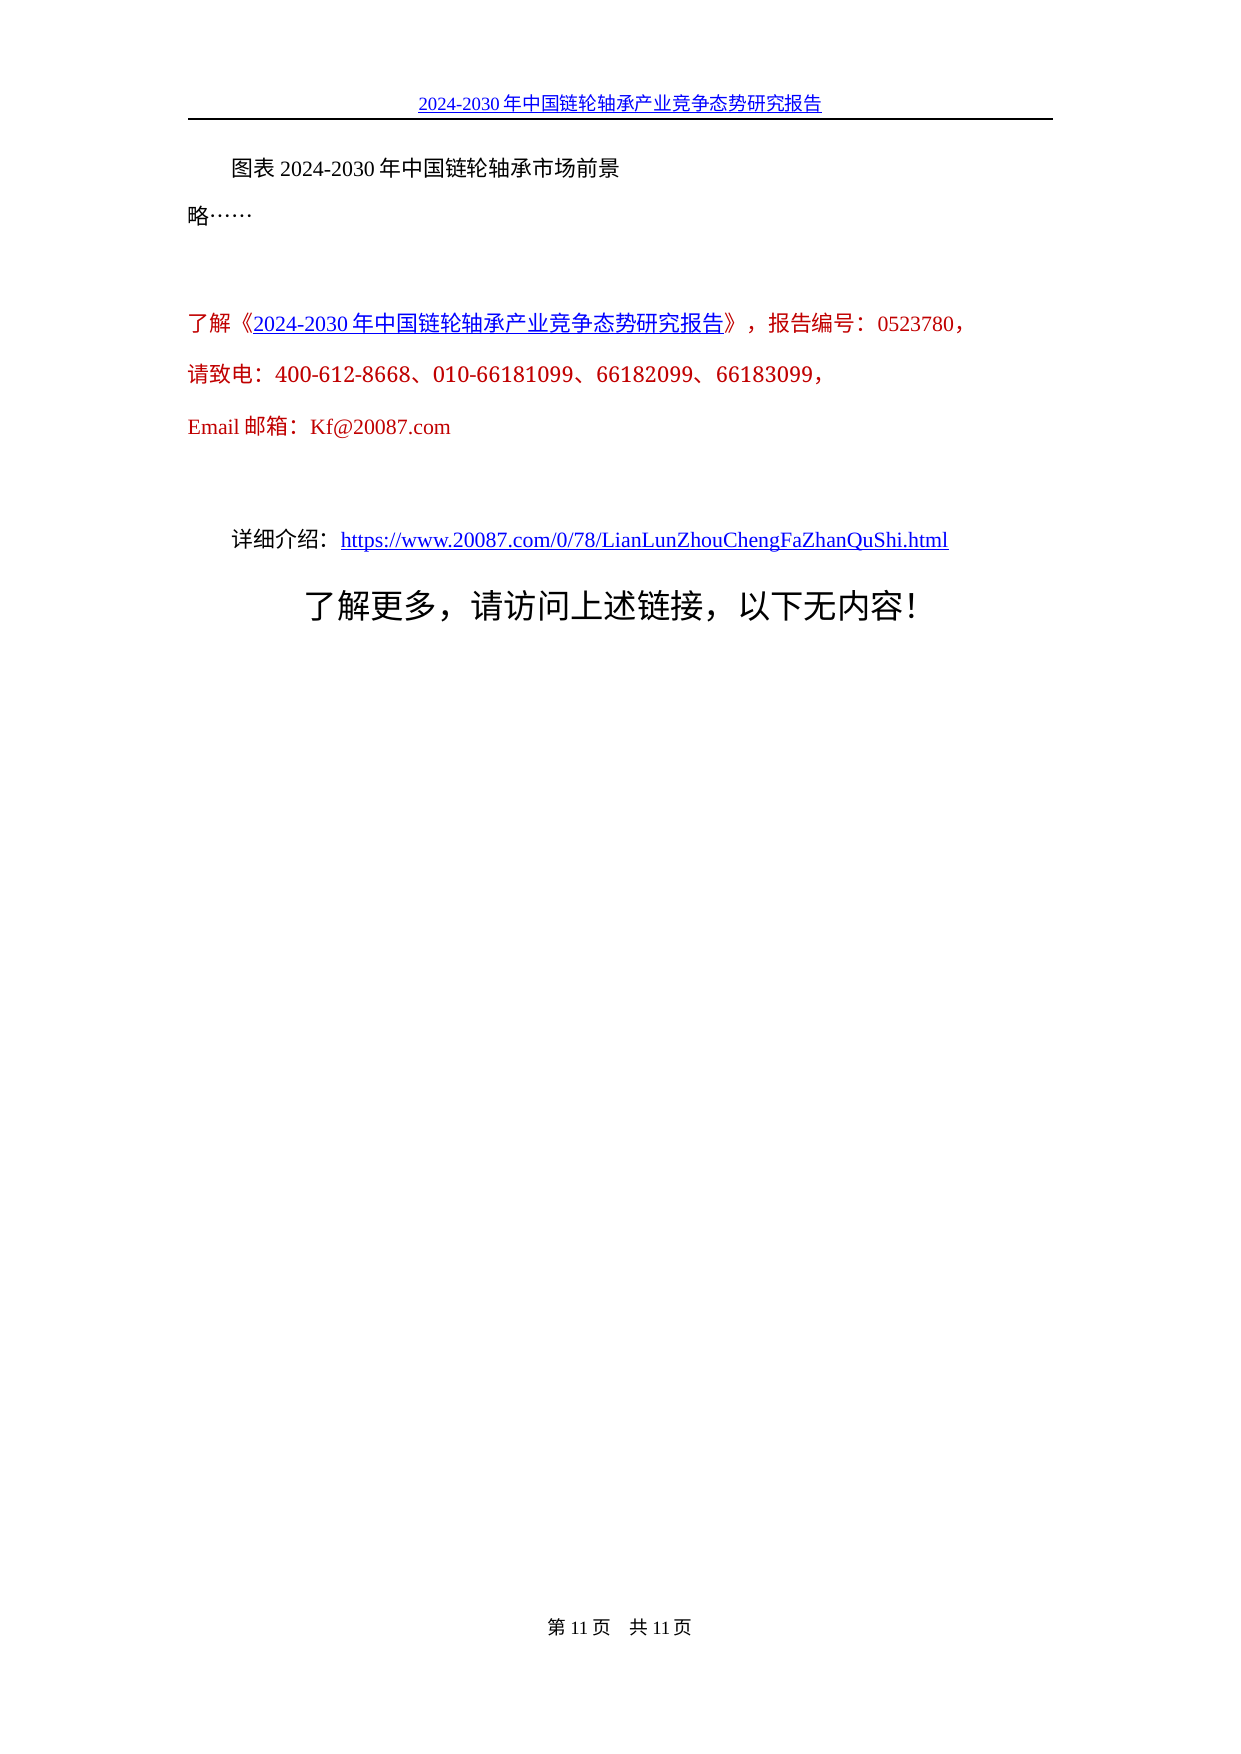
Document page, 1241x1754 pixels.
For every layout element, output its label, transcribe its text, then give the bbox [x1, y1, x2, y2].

title 了解更多，请访问上述链接，以下无内容！ [187, 571, 1053, 636]
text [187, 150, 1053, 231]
text 详细介绍：https://www.20087.com/0/78/LianLunZhouChengFaZhanQuShi.html [187, 521, 1053, 554]
text Email邮箱：Kf@20087.com [187, 408, 1053, 441]
text 了解《2024-2030年中国链轮轴承产业竞争态势研究报告》，报告编号：0523780， [187, 305, 1053, 338]
text 请致电：400-612-8668、010-66181099、66182099、66183099， [187, 357, 1053, 389]
